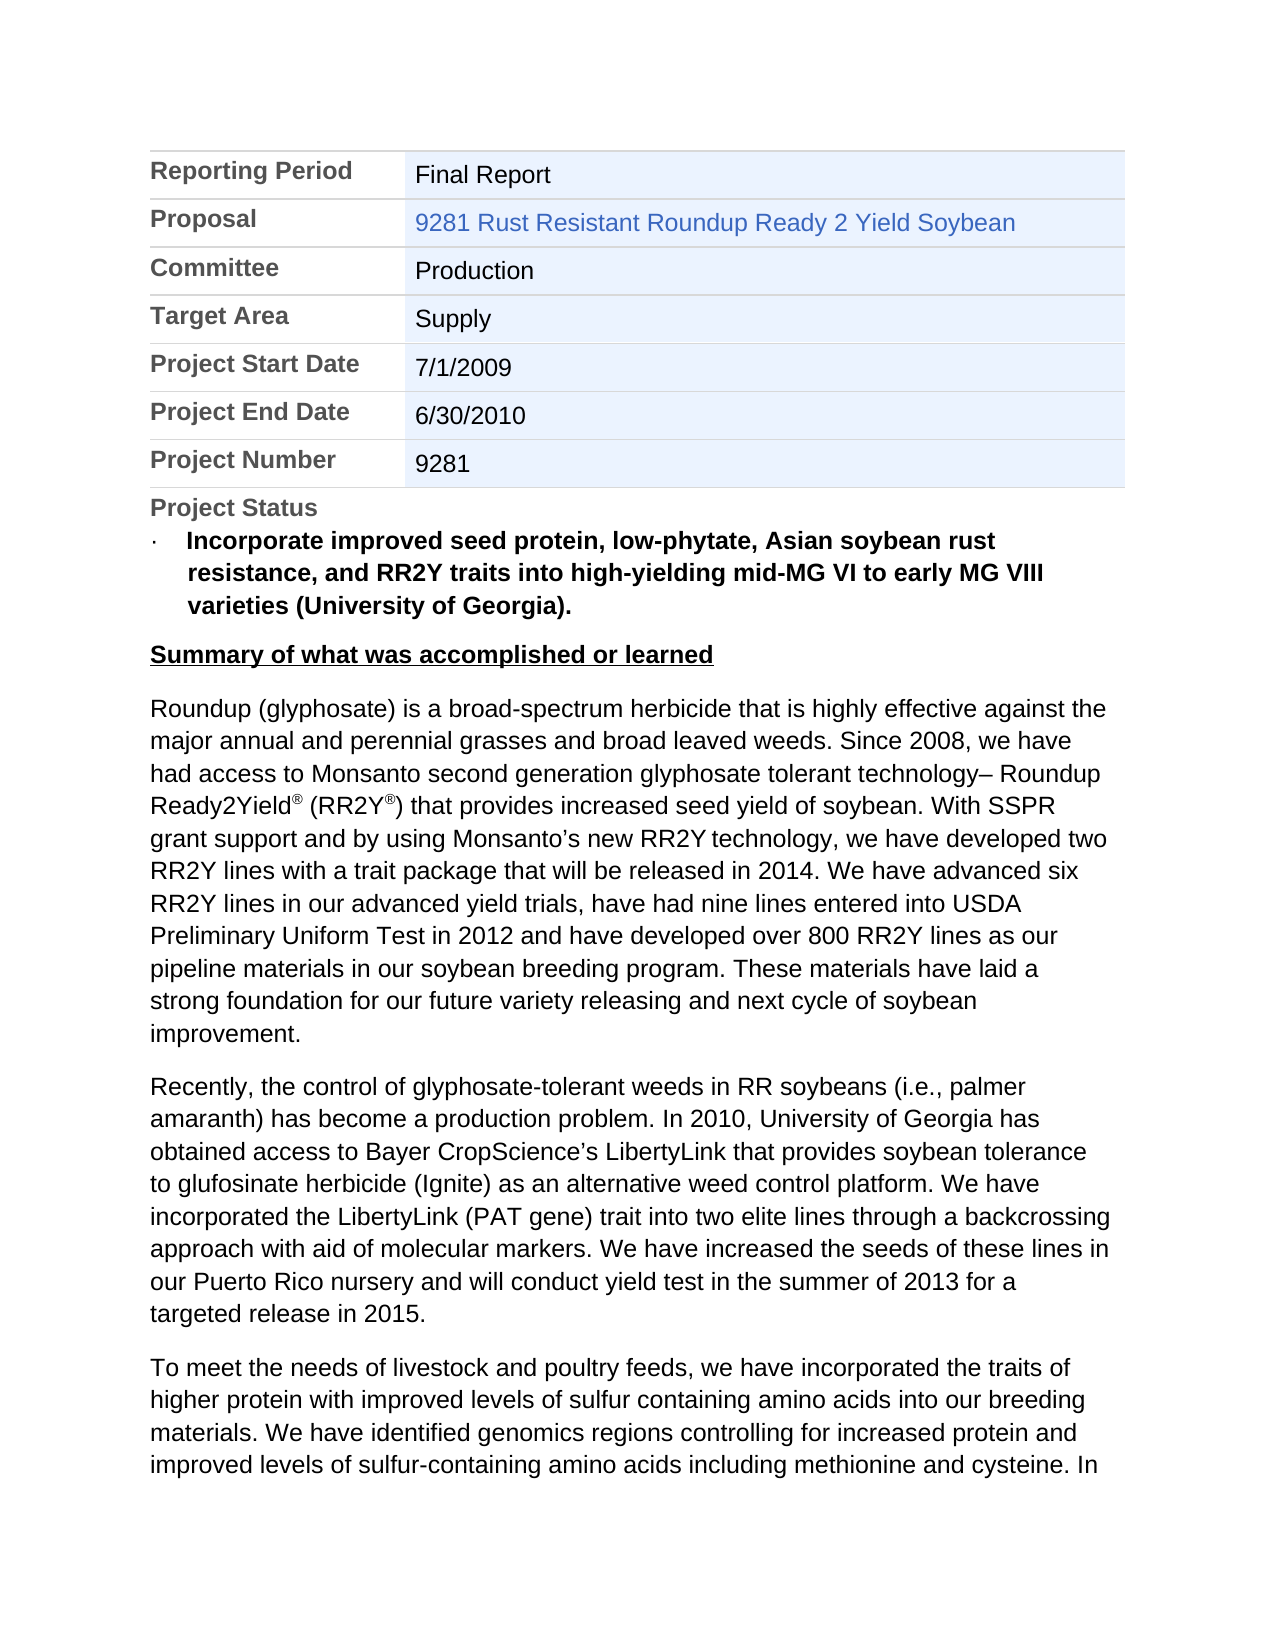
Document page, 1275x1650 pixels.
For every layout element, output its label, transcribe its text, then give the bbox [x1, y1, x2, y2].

table_cell Target Area [150, 296, 405, 342]
table_cell 7/1/2009 [405, 344, 1125, 391]
table_header Reporting Period [150, 152, 405, 198]
table_cell 9281 Rust Resistant Roundup Ready 2 Yield Soybean [405, 200, 1125, 246]
table_cell 9281 [405, 440, 1125, 487]
table_header Final Report [405, 152, 1125, 198]
table_cell Project Start Date [150, 344, 405, 391]
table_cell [150, 488, 1125, 1488]
table_cell Committee [150, 248, 405, 294]
table_cell Production [405, 248, 1125, 294]
table_cell 6/30/2010 [405, 392, 1125, 439]
table_cell Proposal [150, 200, 405, 246]
table_cell Supply [405, 296, 1125, 342]
table_cell Project End Date [150, 392, 405, 439]
table_cell Project Number [150, 440, 405, 487]
